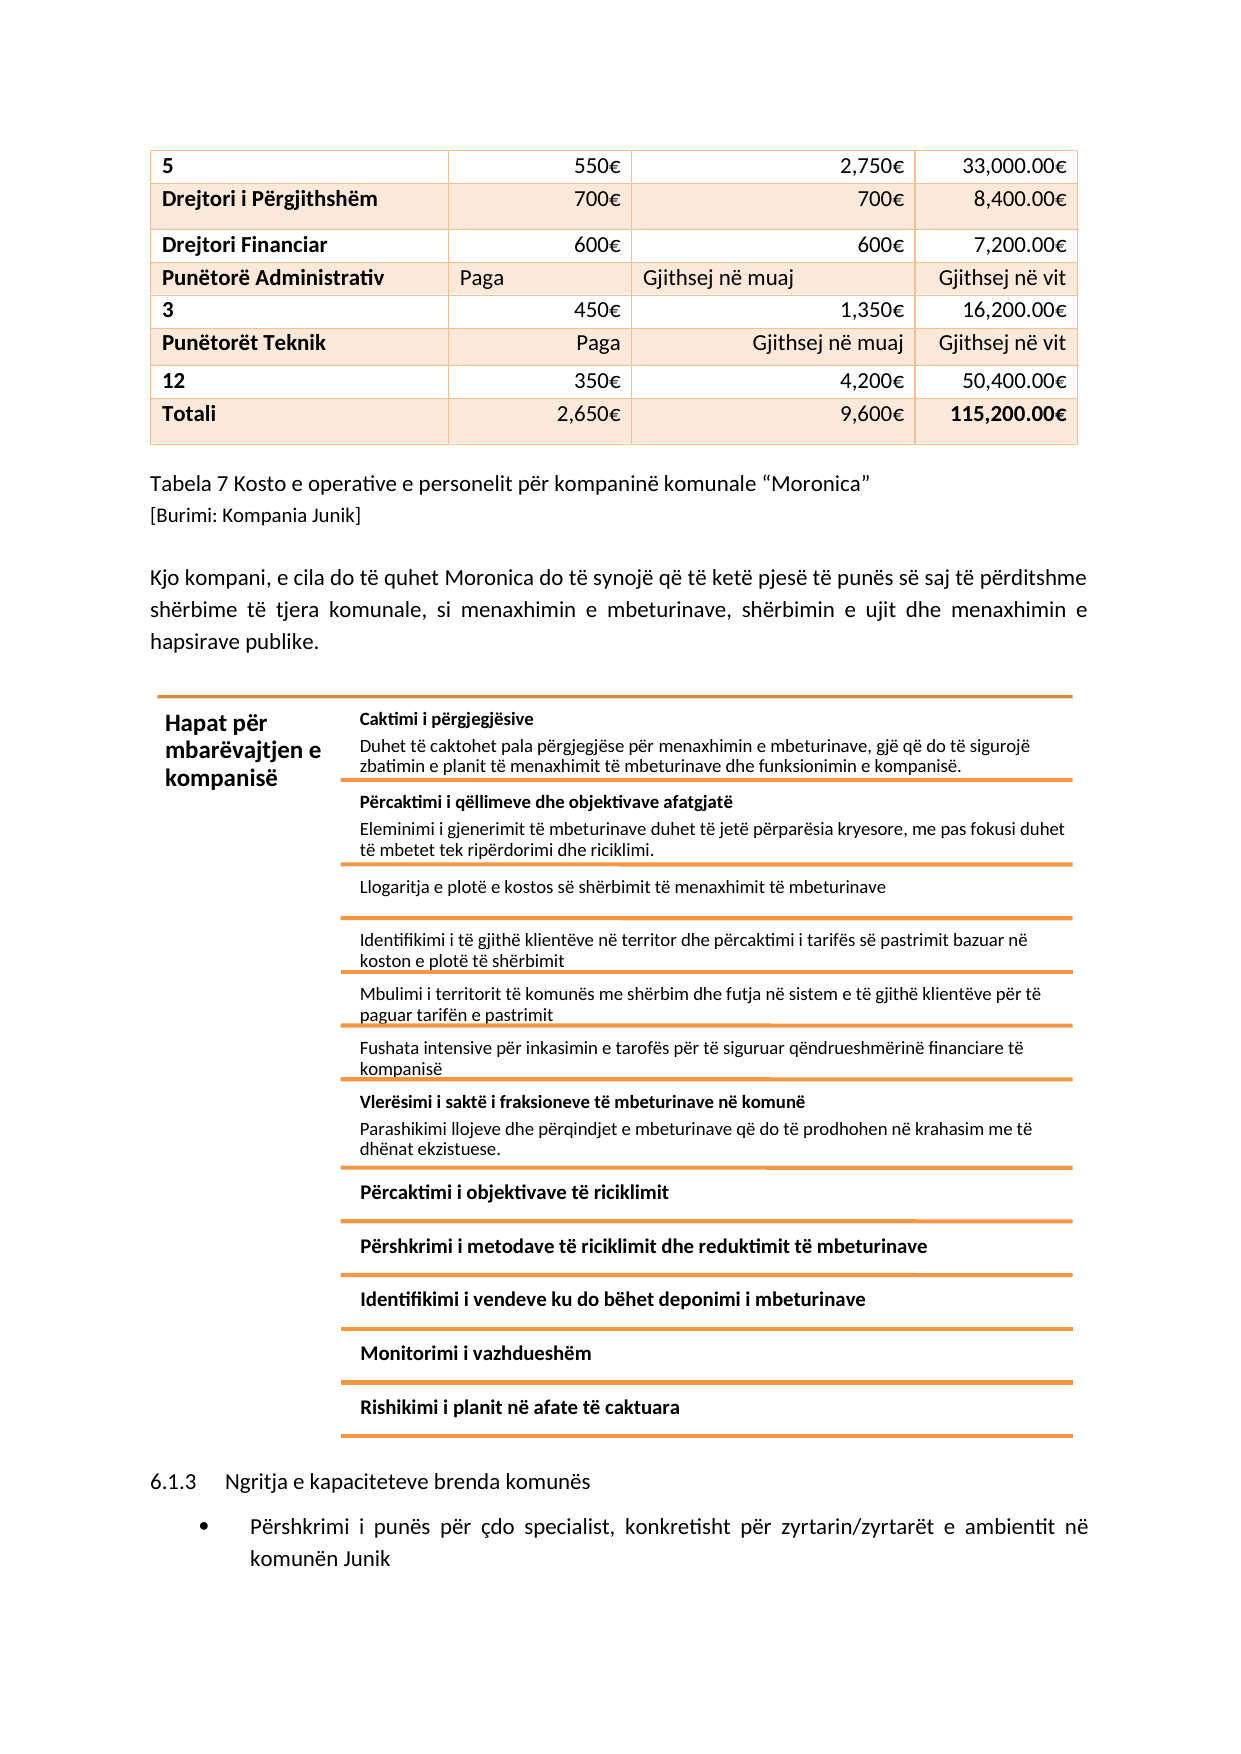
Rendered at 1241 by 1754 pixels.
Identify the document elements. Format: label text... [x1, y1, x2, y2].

table_cell Punëtorë Administrativ [151, 263, 448, 294]
table_cell 600€ [632, 230, 914, 262]
table_cell 450€ [449, 296, 631, 327]
table_cell Totali [151, 399, 448, 443]
list Përshkrimi i punës për çdo specialist, konkretisht për zyrtarin/zyrtarët e ambientit në komunën Junik [200, 1512, 1090, 1572]
table_cell 700€ [632, 184, 914, 229]
table_cell 2,750€ [632, 151, 914, 183]
table_cell 1,350€ [632, 296, 914, 327]
table_cell 7,200.00€ [916, 230, 1077, 262]
subtitle Ngritja e kapaciteteve brenda komunës [150, 1467, 1090, 1495]
subtitle Tabela 7 Kosto e operative e personelit për kompaninë komunale “Moronica” [150, 469, 1090, 498]
table_cell Paga [449, 263, 631, 294]
table_cell 600€ [449, 230, 631, 262]
table_cell 550€ [449, 151, 631, 183]
text [Burimi: Kompania Junik] [150, 502, 1090, 527]
table_cell 5 [151, 151, 448, 183]
table_cell 350€ [449, 366, 631, 398]
table_cell 115,200.00€ [916, 399, 1077, 443]
table_cell 50,400.00€ [916, 366, 1077, 398]
table_cell Paga [449, 329, 631, 365]
table_cell 700€ [449, 184, 631, 229]
table_cell 2,650€ [449, 399, 631, 443]
table_cell Gjithsej në muaj [632, 263, 914, 294]
text Kjo kompani, e cila do të quhet Moronica do të synojë që të ketë pjesë të punës së saj të përditshme shërbime të tjera komunale, si menaxhimin e mbeturinave, shërbimin e ujit dhe menaxhimin e hapsirave publike. [150, 563, 1090, 656]
table_cell 4,200€ [632, 366, 914, 398]
table_cell Gjithsej në vit [916, 263, 1077, 294]
table_cell Punëtorët Teknik [151, 329, 448, 365]
table_cell 3 [151, 296, 448, 327]
table_cell Drejtori i Përgjithshëm [151, 184, 448, 229]
table_cell Drejtori Financiar [151, 230, 448, 262]
table_cell Gjithsej në muaj [632, 329, 914, 365]
table_cell 33,000.00€ [916, 151, 1077, 183]
table_cell 12 [151, 366, 448, 398]
table_cell Gjithsej në vit [916, 329, 1077, 365]
table_cell 9,600€ [632, 399, 914, 443]
table_cell 8,400.00€ [916, 184, 1077, 229]
table_cell 16,200.00€ [916, 296, 1077, 327]
